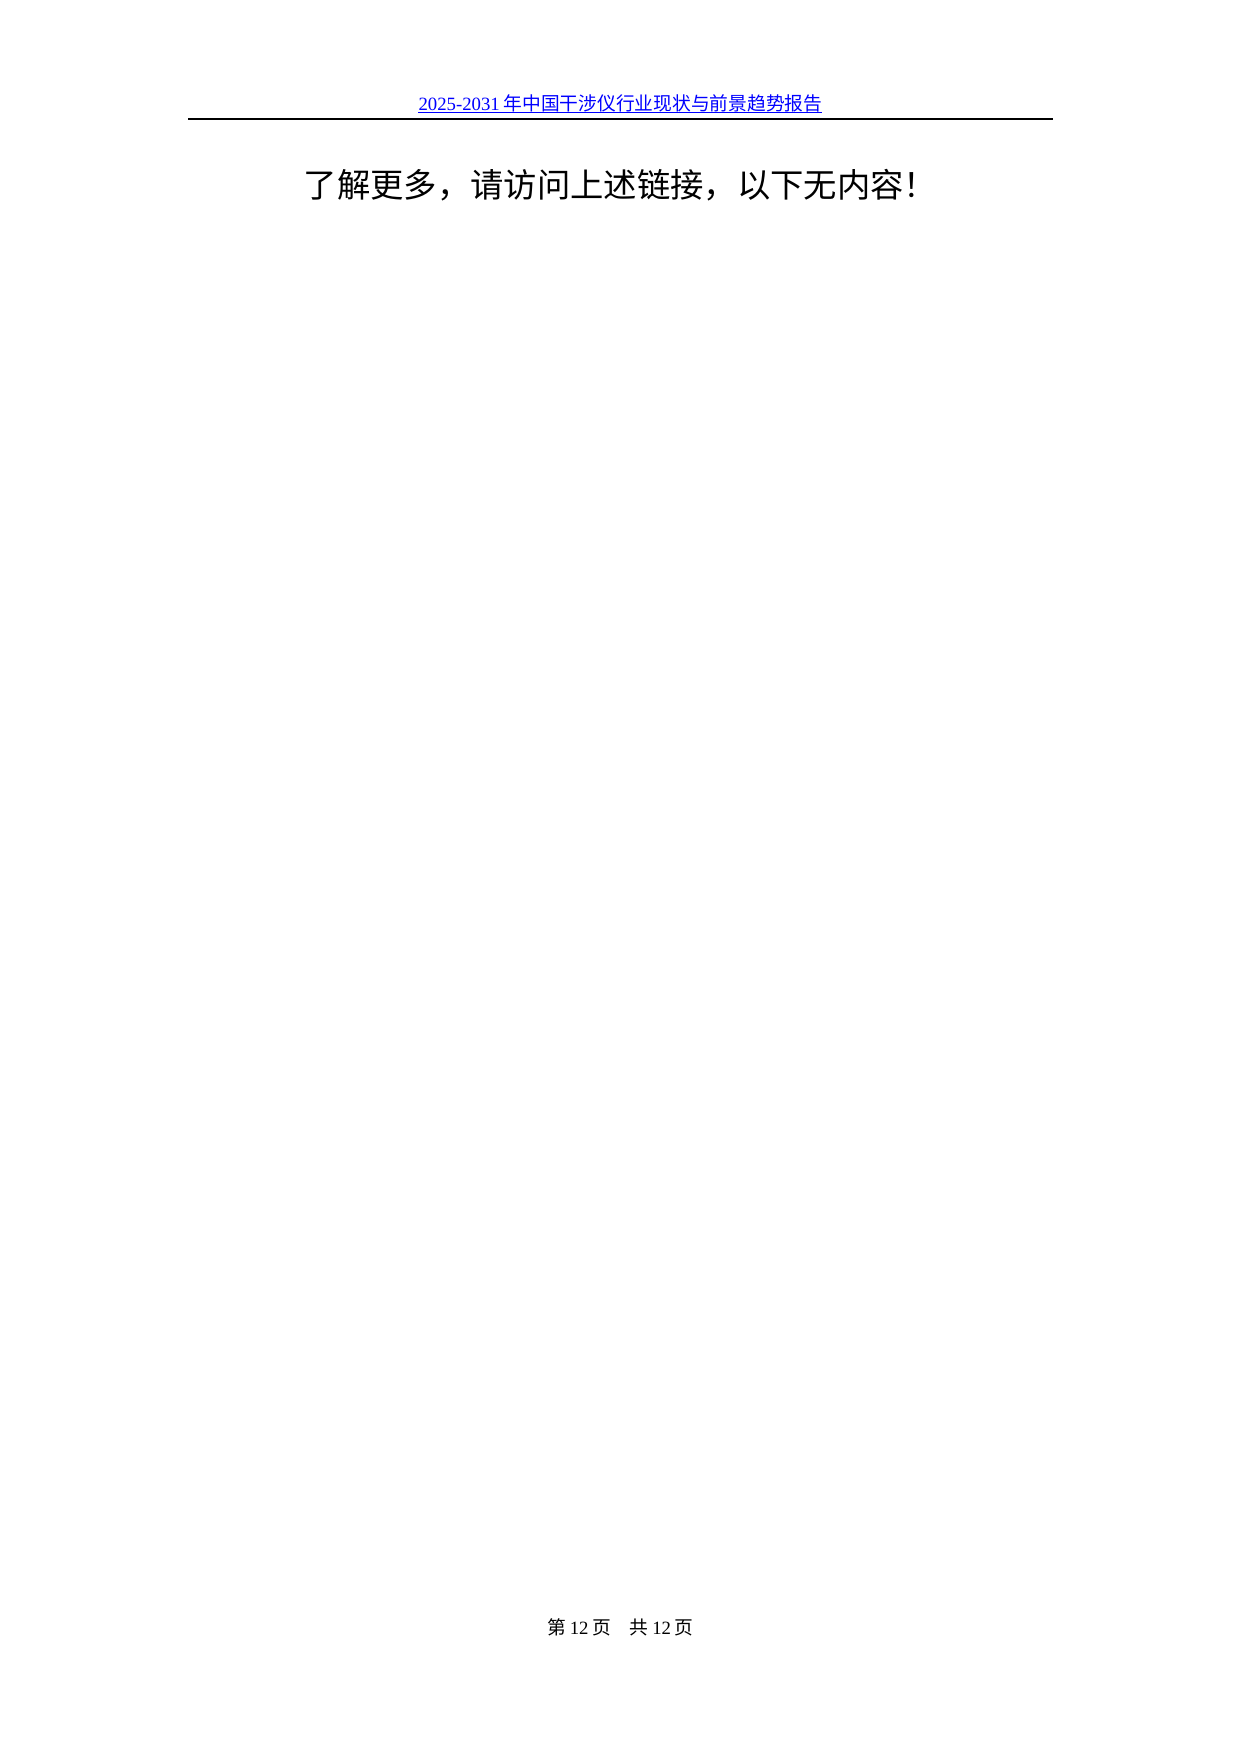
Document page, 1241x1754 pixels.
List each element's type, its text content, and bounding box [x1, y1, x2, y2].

title 了解更多，请访问上述链接，以下无内容！ [187, 150, 1053, 215]
